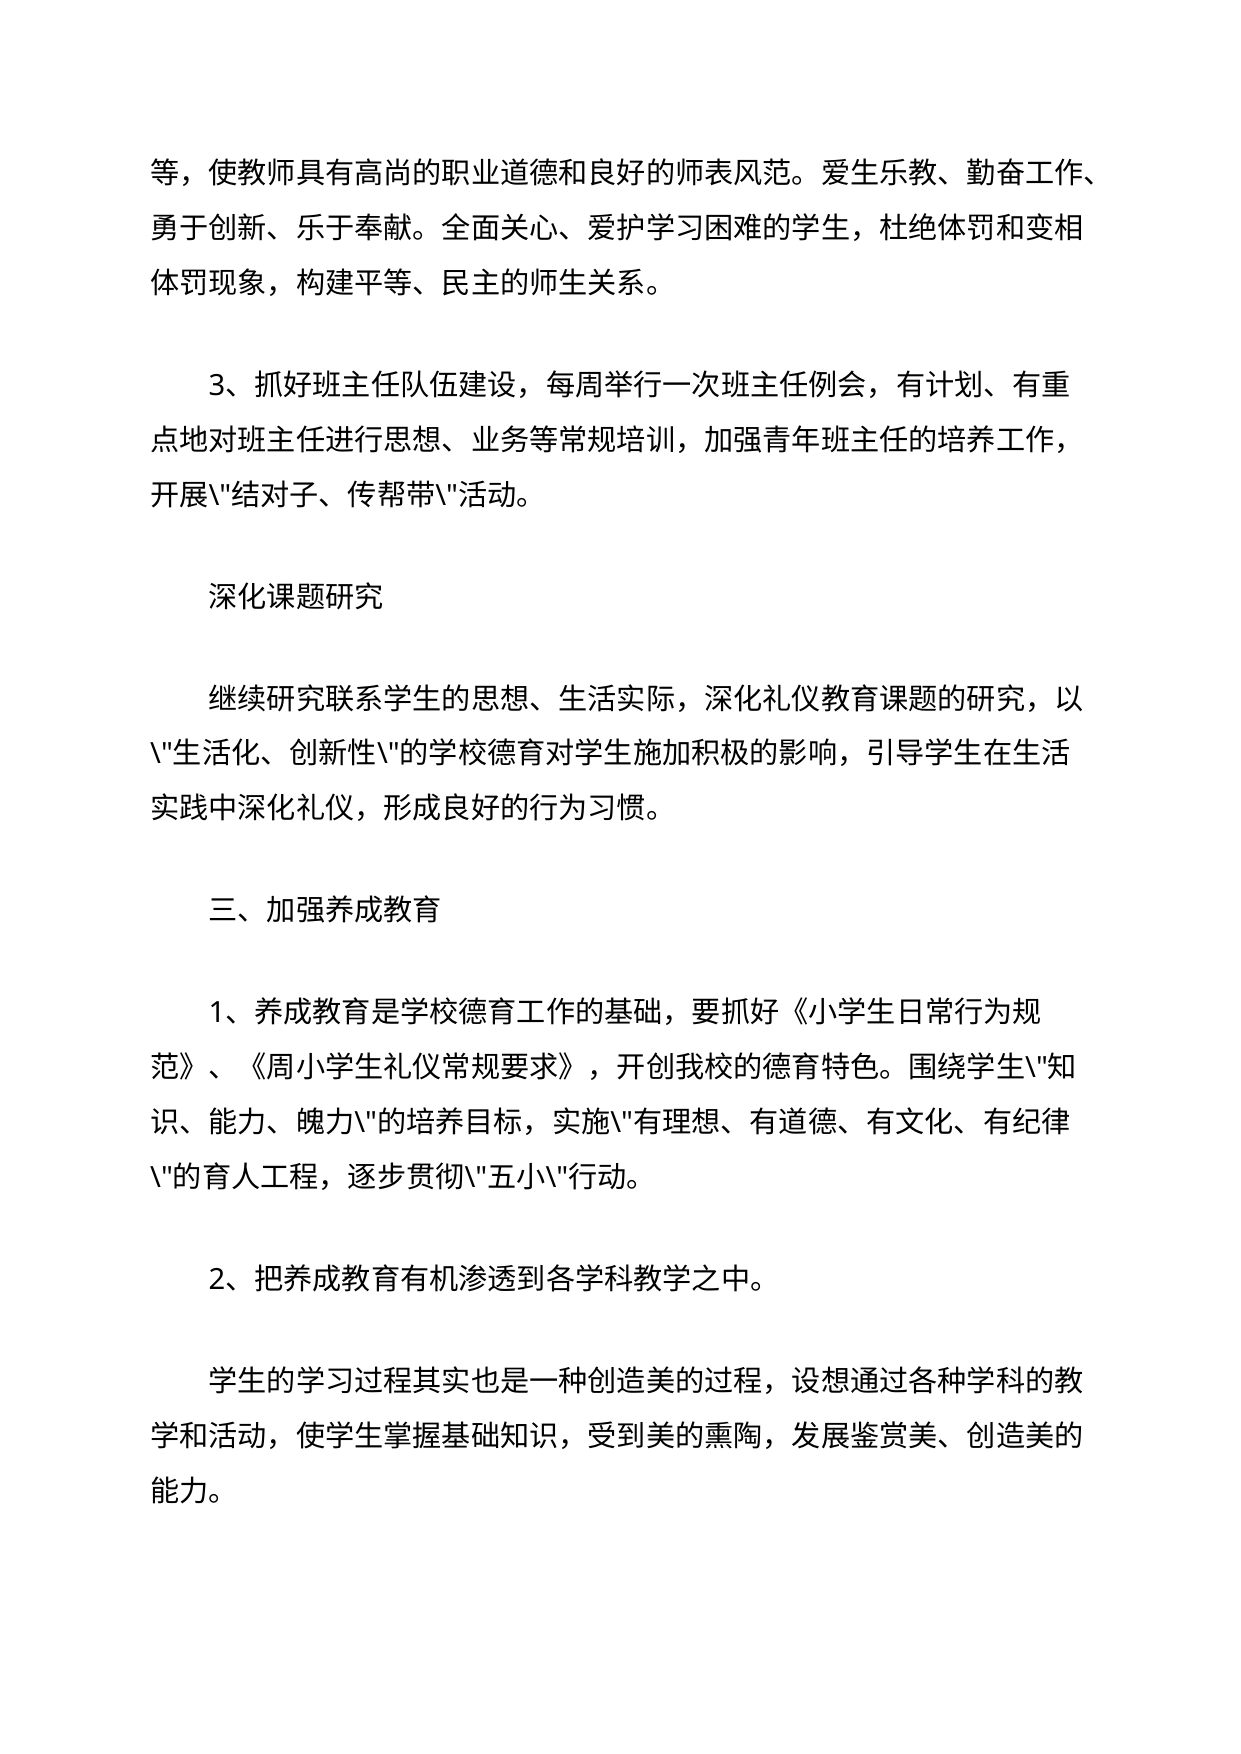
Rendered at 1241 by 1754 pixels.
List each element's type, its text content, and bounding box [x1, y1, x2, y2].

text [150, 150, 1090, 302]
text 3、抓好班主任队伍建设，每周举行一次班主任例会，有计划、有重点地对班主任进行思想、业务等常规培训，加强青年班主任的培养工作，开展\"结对子、传帮带\"活动。 [150, 362, 1090, 514]
text 深化课题研究 [150, 573, 1090, 616]
text 三、加强养成教育 [150, 887, 1090, 929]
text 继续研究联系学生的思想、生活实际，深化礼仪教育课题的研究，以\"生活化、创新性\"的学校德育对学生施加积极的影响，引导学生在生活实践中深化礼仪，形成良好的行为习惯。 [150, 675, 1090, 827]
text 2、把养成教育有机渗透到各学科教学之中。 [150, 1256, 1090, 1298]
text 学生的学习过程其实也是一种创造美的过程，设想通过各种学科的教学和活动，使学生掌握基础知识，受到美的熏陶，发展鉴赏美、创造美的能力。 [150, 1358, 1090, 1510]
text 1、养成教育是学校德育工作的基础，要抓好《小学生日常行为规范》、《周小学生礼仪常规要求》，开创我校的德育特色。围绕学生\"知识、能力、魄力\"的培养目标，实施\"有理想、有道德、有文化、有纪律\"的育人工程，逐步贯彻\"五小\"行动。 [150, 989, 1090, 1196]
